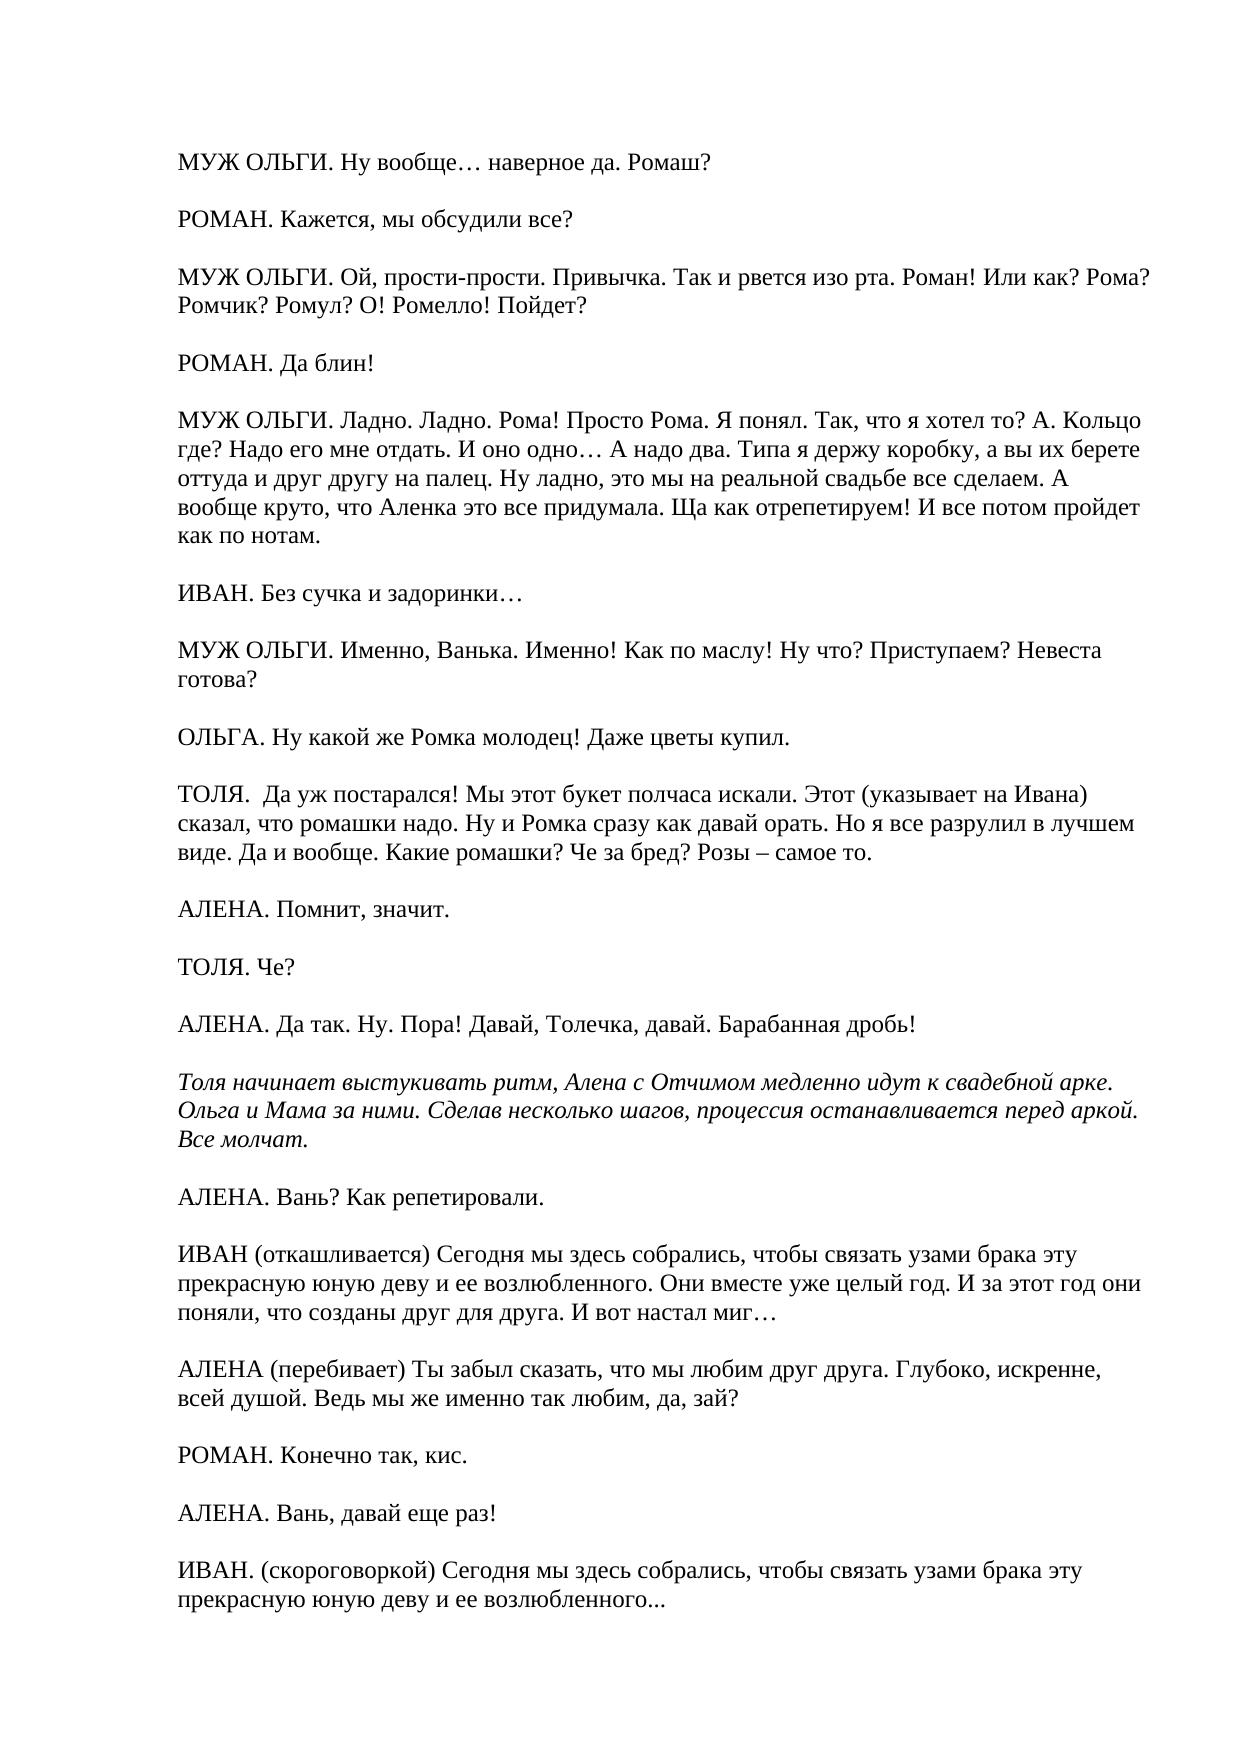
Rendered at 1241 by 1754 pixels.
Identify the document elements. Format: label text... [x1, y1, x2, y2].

text МУЖ ОЛЬГИ. Именно, Ванька. Именно! Как по маслу! Ну что? Приступаем? Невеста готова? [177, 636, 1152, 693]
text ТОЛЯ. Да уж постарался! Мы этот букет полчаса искали. Этот (указывает на Ивана) сказал, что ромашки надо. Ну и Ромка сразу как давай орать. Но я все разрулил в лучшем виде. Да и вообще. Какие ромашки? Че за бред? Розы – самое то. [177, 779, 1152, 866]
text ОЛЬГА. Ну какой же Ромка молодец! Даже цветы купил. [177, 722, 1152, 751]
text МУЖ ОЛЬГИ. Ну вообще… наверное да. Ромаш? [177, 147, 1152, 176]
text РОМАН. Конечно так, кис. [177, 1441, 1152, 1469]
text МУЖ ОЛЬГИ. Ладно. Ладно. Рома! Просто Рома. Я понял. Так, что я хотел то? А. Кольцо где? Надо его мне отдать. И оно одно… А надо два. Типа я держу коробку, а вы их берете оттуда и друг другу на палец. Ну ладно, это мы на реальной свадьбе все сделаем. А вообще круто, что Аленка это все придумала. Ща как отрепетируем! И все потом пройдет как по нотам. [177, 406, 1152, 549]
text РОМАН. Да блин! [177, 348, 1152, 377]
text ТОЛЯ. Че? [177, 952, 1152, 981]
text АЛЕНА. Помнит, значит. [177, 894, 1152, 923]
text АЛЕНА (перебивает) Ты забыл сказать, что мы любим друг друга. Глубоко, искренне, всей душой. Ведь мы же именно так любим, да, зай? [177, 1354, 1152, 1412]
text Толя начинает выстукивать ритм, Алена с Отчимом медленно идут к свадебной арке. Ольга и Мама за ними. Сделав несколько шагов, процессия останавливается перед аркой. Все молчат. [177, 1067, 1152, 1153]
text АЛЕНА. Вань, давай еще раз! [177, 1498, 1152, 1527]
text АЛЕНА. Вань? Как репетировали. [177, 1182, 1152, 1211]
text РОМАН. Кажется, мы обсудили все? [177, 204, 1152, 233]
text МУЖ ОЛЬГИ. Ой, прости-прости. Привычка. Так и рвется изо рта. Роман! Или как? Рома? Ромчик? Ромул? О! Ромелло! Пойдет? [177, 262, 1152, 319]
text ИВАН. (скороговоркой) Сегодня мы здесь собрались, чтобы связать узами брака эту прекрасную юную деву и ее возлюбленного... [177, 1556, 1152, 1613]
text АЛЕНА. Да так. Ну. Пора! Давай, Толечка, давай. Барабанная дробь! [177, 1009, 1152, 1038]
text ИВАН. Без сучка и задоринки… [177, 578, 1152, 607]
text ИВАН (откашливается) Сегодня мы здесь собрались, чтобы связать узами брака эту прекрасную юную деву и ее возлюбленного. Они вместе уже целый год. И за этот год они поняли, что созданы друг для друга. И вот настал миг… [177, 1239, 1152, 1326]
